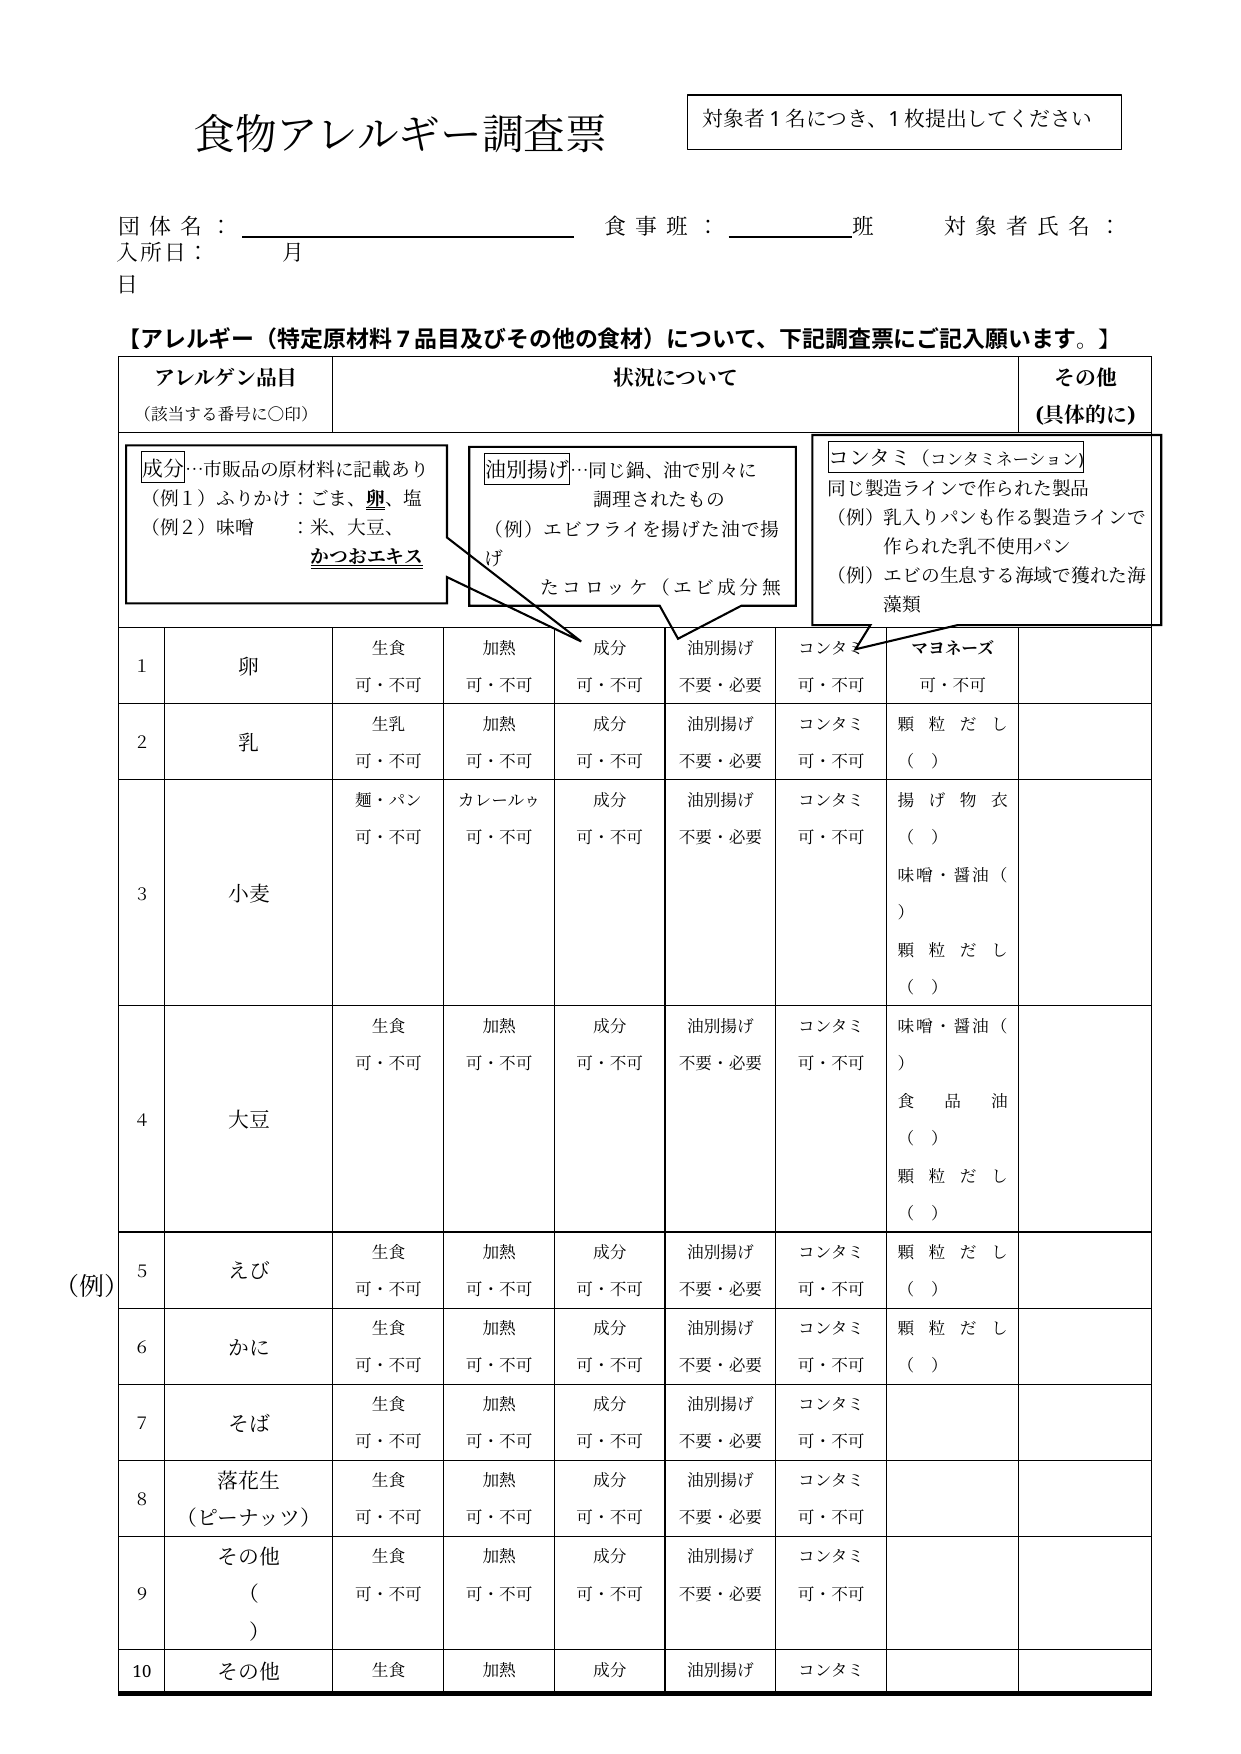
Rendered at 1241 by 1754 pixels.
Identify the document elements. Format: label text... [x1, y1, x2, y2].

table_cell [1019, 1461, 1151, 1536]
table_header 状況について [333, 357, 1018, 432]
table_cell １ [119, 628, 164, 703]
table_header その他 (具体的に) [1019, 357, 1151, 432]
table_cell 生食 可・不可 [333, 1385, 443, 1459]
table_cell 生乳 可・不可 [333, 704, 443, 779]
table_cell コンタミ 可・不可 [776, 1461, 886, 1536]
table_cell 成分 可・不可 [555, 1461, 664, 1536]
table_cell [814, 437, 1151, 627]
table_cell えび [165, 1233, 332, 1307]
table_cell 生食 可・不可 [333, 628, 443, 703]
table_cell 大豆 [165, 1006, 332, 1231]
table_cell 油別揚げ 不要・必要 [666, 1385, 775, 1459]
table_cell 落花生 （ピーナッツ） [165, 1461, 332, 1536]
table_cell 成分 可・不可 [555, 1233, 664, 1307]
table_cell コンタミ 可・不可 [776, 1233, 886, 1307]
table_cell ９ [119, 1537, 164, 1649]
table_cell 成分 可・不可 [555, 1309, 664, 1383]
table_cell 揚げ物衣（ ） 味噌・醤油（ ） 顆粒だし（ ） [887, 780, 1018, 1005]
table_cell マヨネーズ 可・不可 [887, 628, 1018, 703]
table_cell ５ [119, 1233, 164, 1307]
table_cell カレールゥ 可・不可 [444, 780, 554, 1005]
table_cell 加熱 可・不可 [444, 704, 554, 779]
table_cell 味噌・醤油（ ） 食品油 （ ） 顆粒だし（ ） [887, 1006, 1018, 1231]
table_cell その他 （ ） [165, 1537, 332, 1649]
table_cell ３ [119, 780, 164, 1005]
table_cell 成分 可・不可 [555, 780, 664, 1005]
table_cell 加熱 可・不可 [444, 1233, 554, 1307]
table_cell 油別揚げ 不要・必要 [666, 1461, 775, 1536]
table_cell 卵 [165, 628, 332, 703]
table_cell 成分 可・不可 [555, 1006, 664, 1231]
table_cell [887, 1537, 1018, 1649]
table_cell [1019, 1006, 1151, 1231]
table_cell 顆粒だし（ ） [887, 704, 1018, 779]
table_cell 加熱 可・不可 [444, 1006, 554, 1231]
table_cell 生食 可・不可 [333, 1233, 443, 1307]
table_cell [1019, 628, 1151, 703]
table_cell [1019, 1385, 1151, 1459]
table_cell [1019, 1537, 1151, 1649]
table_cell [1019, 1233, 1151, 1307]
table_cell 生食 可・不可 [333, 1537, 443, 1649]
table_cell コンタミ 可・不可 [776, 1309, 886, 1383]
table_cell コンタミ 可・不可 [776, 1650, 886, 1691]
table_cell かに [165, 1309, 332, 1383]
table_cell 加熱 可・不可 [444, 1309, 554, 1383]
table_cell 10 [119, 1650, 164, 1691]
table_cell [887, 1650, 1018, 1691]
table_cell 成分 可・不可 [555, 1537, 664, 1649]
table_cell 生食 可・不可 [333, 1309, 443, 1383]
table_cell [1019, 1309, 1151, 1383]
table_cell ４ [119, 1006, 164, 1231]
table_cell 油別揚げ 不要・必要 [666, 1537, 775, 1649]
table_cell 油別揚げ 不要・必要 [666, 780, 775, 1005]
text 【アレルギー（特定原材料7品目及びその他の食材）について、下記調査票にご記入願います。】 [118, 319, 1122, 356]
table_cell 加熱 可・不可 [444, 1650, 554, 1691]
table_cell [887, 1461, 1018, 1536]
text 団体名： 食事班： 班 対象者氏名： A [118, 206, 1122, 281]
table_cell [887, 1385, 1018, 1459]
table_cell 生食 可・不可 [333, 1006, 443, 1231]
table_cell 成分 可・不可 [555, 1385, 664, 1459]
table_cell ２ [119, 704, 164, 779]
table_cell 顆粒だし（ ） [887, 1309, 1018, 1383]
table_cell 成分 可・不可 [555, 704, 664, 779]
table_cell 油別揚げ 不要・必要 [666, 1006, 775, 1231]
table_cell [1019, 704, 1151, 779]
table_cell コンタミ 可・不可 [776, 704, 886, 779]
table_cell 顆粒だし（ ） [887, 1233, 1018, 1307]
table_cell そば [165, 1385, 332, 1459]
table_cell 油別揚げ 不要・必要 [666, 1233, 775, 1307]
table_cell 加熱 可・不可 [444, 1385, 554, 1459]
table_cell 油別揚げ 不要・必要 [666, 1650, 775, 1691]
table_cell ８ [119, 1461, 164, 1536]
table_cell コンタミ 可・不可 [776, 1385, 886, 1459]
table_cell ７ [119, 1385, 164, 1459]
table_cell コンタミ 可・不可 [776, 780, 886, 1005]
table_cell 加熱 可・不可 [444, 1537, 554, 1649]
table_cell 乳 [165, 704, 332, 779]
table_cell 油別揚げ 不要・必要 [666, 628, 775, 703]
table_cell [119, 433, 811, 627]
table_cell [1019, 1650, 1151, 1691]
table_cell 加熱 可・不可 [444, 628, 554, 703]
table_cell その他 （ ） [165, 1650, 332, 1691]
table_cell ６ [119, 1309, 164, 1383]
table_cell コンタミ 可・不可 [776, 628, 886, 703]
table_cell 麺・パン 可・不可 [333, 780, 443, 1005]
table_cell 成分 可・不可 [555, 628, 664, 703]
table_cell コンタミ 可・不可 [776, 1006, 886, 1231]
table_cell 生食 可・不可 [333, 1461, 443, 1536]
table_cell 油別揚げ 不要・必要 [666, 1309, 775, 1383]
table_cell 加熱 可・不可 [444, 1461, 554, 1536]
table_cell [1019, 780, 1151, 1005]
text 食物アレルギー調査票 [118, 94, 1122, 169]
table_cell 生食 可・不可 [333, 1650, 443, 1691]
table_cell 油別揚げ 不要・必要 [666, 704, 775, 779]
table_cell 小麦 [165, 780, 332, 1005]
table_cell 成分 可・不可 [555, 1650, 664, 1691]
table_header アレルゲン品目 （該当する番号に〇印） [119, 357, 332, 432]
table_cell コンタミ 可・不可 [776, 1537, 886, 1649]
